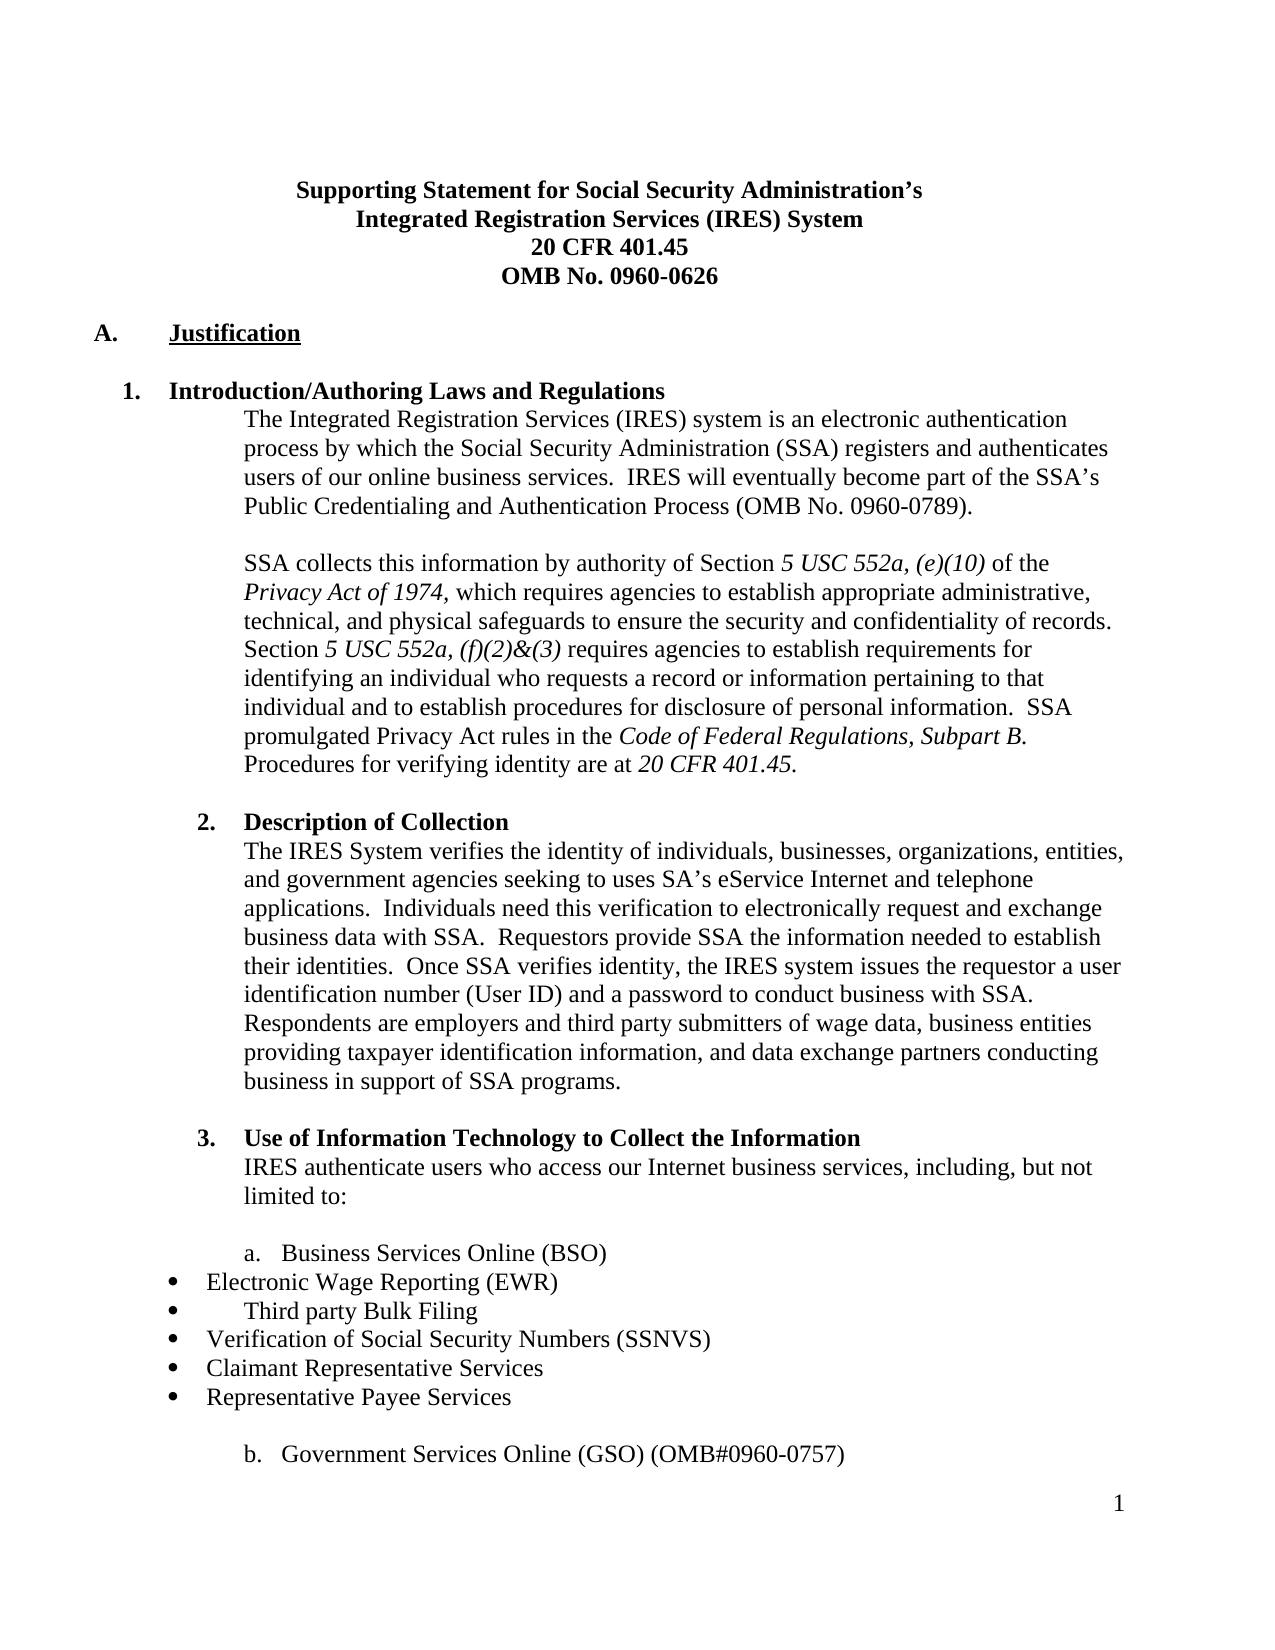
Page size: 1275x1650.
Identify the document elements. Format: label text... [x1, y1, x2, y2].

list Third party Bulk Filing [169, 1296, 1125, 1324]
text Supporting Statement for Social Security Administration’s [94, 175, 1125, 204]
text 20 CFR 401.45 [94, 232, 1125, 261]
text Integrated Registration Services (IRES) System [94, 204, 1125, 232]
list Electronic Wage Reporting (EWR) [169, 1267, 1125, 1296]
text A. Justification [94, 318, 1125, 347]
list Business Services Online (BSO) [244, 1238, 1125, 1267]
list Description of Collection [169, 807, 1125, 836]
text The Integrated Registration Services (IRES) system is an electronic authentication process by which the Social Security Administration (SSA) registers and authenticates users of our online business services. IRES will eventually become part of the SSA’s Public Credentialing and Authentication Process (OMB No. 0960-0789). [169, 404, 1125, 519]
text SSA collects this information by authority of Section 5 USC 552a, (e)(10) of the Privacy Act of 1974, which requires agencies to establish appropriate administrative, technical, and physical safeguards to ensure the security and confidentiality of records. Section 5 USC 552a, (f)(2)&(3) requires agencies to establish requirements for identifying an individual who requests a record or information pertaining to that individual and to establish procedures for disclosure of personal information. SSA promulgated Privacy Act rules in the Code of Federal Regulations, Subpart B. Procedures for verifying identity are at 20 CFR 401.45. [244, 548, 1125, 778]
list Use of Information Technology to Collect the Information [169, 1123, 1125, 1152]
list Verification of Social Security Numbers (SSNVS) [169, 1324, 1125, 1353]
list Government Services Online (GSO) (OMB#0960-0757) [244, 1439, 1125, 1468]
list Claimant Representative Services [169, 1353, 1125, 1382]
list Introduction/Authoring Laws and Regulations [94, 376, 1125, 404]
list Representative Payee Services [169, 1382, 1125, 1411]
text OMB No. 0960-0626 [94, 261, 1125, 290]
text The IRES System verifies the identity of individuals, businesses, organizations, entities, and government agencies seeking to uses SA’s eService Internet and telephone applications. Individuals need this verification to electronically request and exchange business data with SSA. Requestors provide SSA the information needed to establish their identities. Once SSA verifies identity, the IRES system issues the requestor a user identification number (User ID) and a password to conduct business with SSA. Respondents are employers and third party submitters of wage data, business entities providing taxpayer identification information, and data exchange partners conducting business in support of SSA programs. [244, 836, 1125, 1094]
text IRES authenticate users who access our Internet business services, including, but not limited to: [244, 1152, 1125, 1209]
